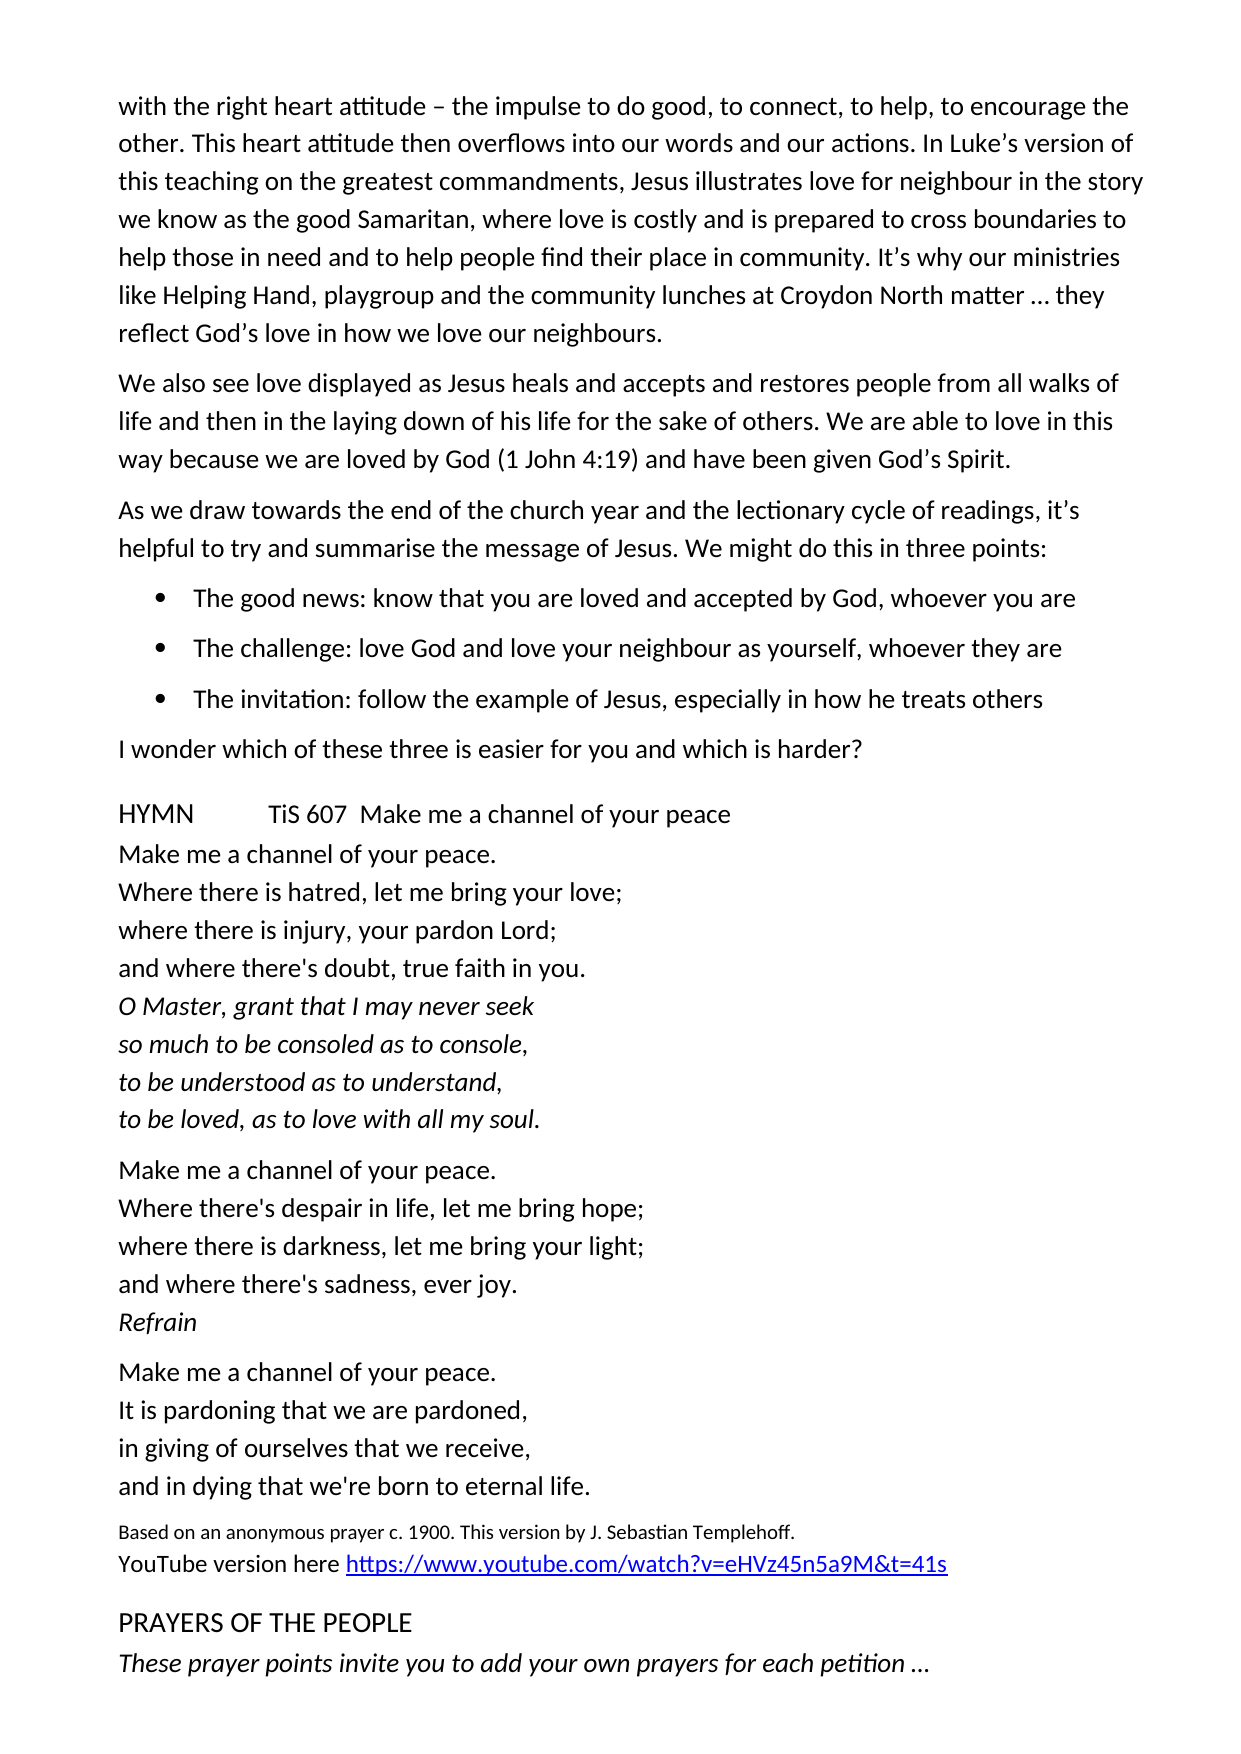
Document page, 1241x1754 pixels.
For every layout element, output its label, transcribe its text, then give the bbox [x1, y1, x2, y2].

list The invitation: follow the example of Jesus, especially in how he treats others [156, 682, 1152, 715]
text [118, 89, 1152, 349]
text HYMN TiS 607 Make me a channel of your peace [118, 795, 1152, 831]
text These prayer points invite you to add your own prayers for each petition … [118, 1646, 1152, 1679]
text As we draw towards the end of the church year and the lectionary cycle of readings, it’s helpful to try and summarise the message of Jesus. We might do this in three points: [118, 493, 1152, 564]
text We also see love displayed as Jesus heals and accepts and restores people from all walks of life and then in the laying down of his life for the sake of others. We are able to love in this way because we are loved by God (1 John 4:19) and have been given God’s Spirit. [118, 367, 1152, 475]
text PRAYERS OF THE PEOPLE [118, 1604, 1152, 1639]
text Based on an anonymous prayer c. 1900. This version by J. Sebastian Templehoff. [118, 1519, 1152, 1545]
text Make me a channel of your peace. Where there is hatred, let me bring your love; where there is injury, your pardon Lord; and where there's doubt, true faith in you. O Master, grant that I may never seek so much to be consoled as to console, to be understood as to understand, to be loved, as to love with all my soul. [118, 837, 1152, 1136]
list The challenge: love God and love your neighbour as yourself, whoever they are [156, 632, 1152, 664]
text I wonder which of these three is easier for you and which is harder? [118, 732, 1152, 765]
text Make me a channel of your peace. Where there's despair in life, let me bring hope; where there is darkness, let me bring your light; and where there's sadness, ever joy. Refrain [118, 1153, 1152, 1338]
text Make me a channel of your peace. It is pardoning that we are pardoned, in giving of ourselves that we receive, and in dying that we're born to eternal life. [118, 1355, 1152, 1502]
text YouTube version here https://www.youtube.com/watch?v=eHVz45n5a9M&t=41s [118, 1548, 1152, 1579]
list The good news: know that you are loved and accepted by God, whoever you are [156, 581, 1152, 614]
